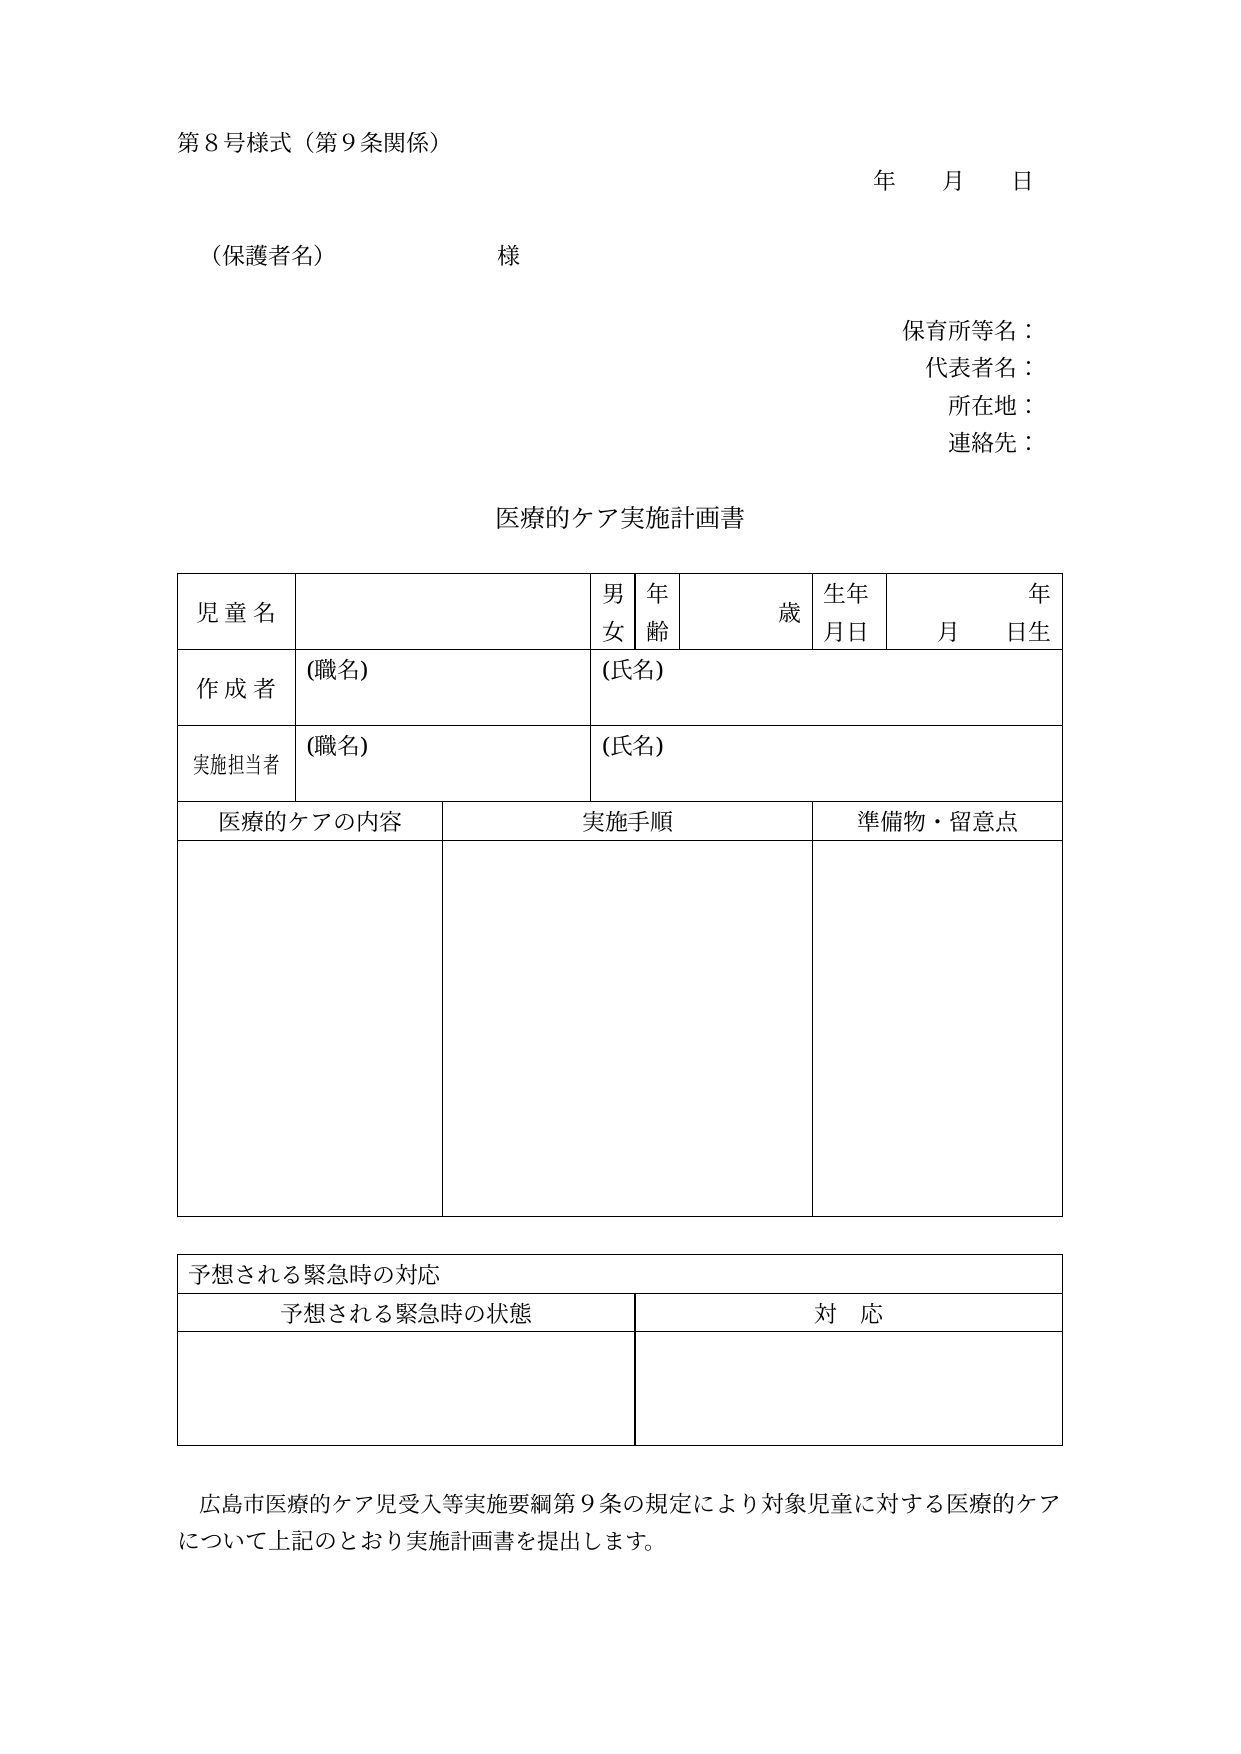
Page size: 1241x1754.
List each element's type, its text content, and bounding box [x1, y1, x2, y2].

table_cell 実施担当者 [178, 726, 295, 801]
table_header 予想される緊急時の対応 [178, 1255, 1062, 1293]
text 年 月 日 [177, 160, 1034, 198]
table_cell 対 応 [636, 1294, 1062, 1331]
table_header 歳 [680, 574, 812, 649]
table_cell (職名) [296, 726, 590, 801]
table_cell [178, 841, 442, 1216]
text 連絡先： [177, 423, 1040, 460]
table_header 男女 [591, 574, 634, 649]
text 所在地： [177, 385, 1040, 423]
table_cell (職名) [296, 650, 590, 725]
text 第８号様式（第９条関係） [177, 123, 1063, 160]
table_header 年 月 日生 [887, 574, 1062, 649]
text 医療的ケア実施計画書 [177, 498, 1063, 535]
table_cell [813, 841, 1062, 1216]
text 代表者名： [177, 348, 1040, 385]
table_cell [636, 1332, 1062, 1445]
table_cell 準備物・留意点 [813, 802, 1062, 839]
table_cell 予想される緊急時の状態 [178, 1294, 634, 1331]
table_header 児童名 [178, 574, 295, 649]
table_header 生年 月日 [813, 574, 886, 649]
text （保護者名） 様 [199, 235, 1063, 273]
table_cell (氏名) [591, 650, 1062, 725]
table_cell [443, 841, 812, 1216]
table_cell 作成者 [178, 650, 295, 725]
table_cell 医療的ケアの内容 [178, 802, 442, 839]
table_cell [178, 1332, 634, 1445]
table_cell 実施手順 [443, 802, 812, 839]
table_cell (氏名) [591, 726, 1062, 801]
table_header [296, 574, 590, 649]
table_header 年齢 [636, 574, 679, 649]
text 広島市医療的ケア児受入等実施要綱第９条の規定により対象児童に対する医療的ケアについて上記のとおり実施計画書を提出します。 [177, 1483, 1063, 1558]
text 保育所等名： [177, 310, 1040, 348]
